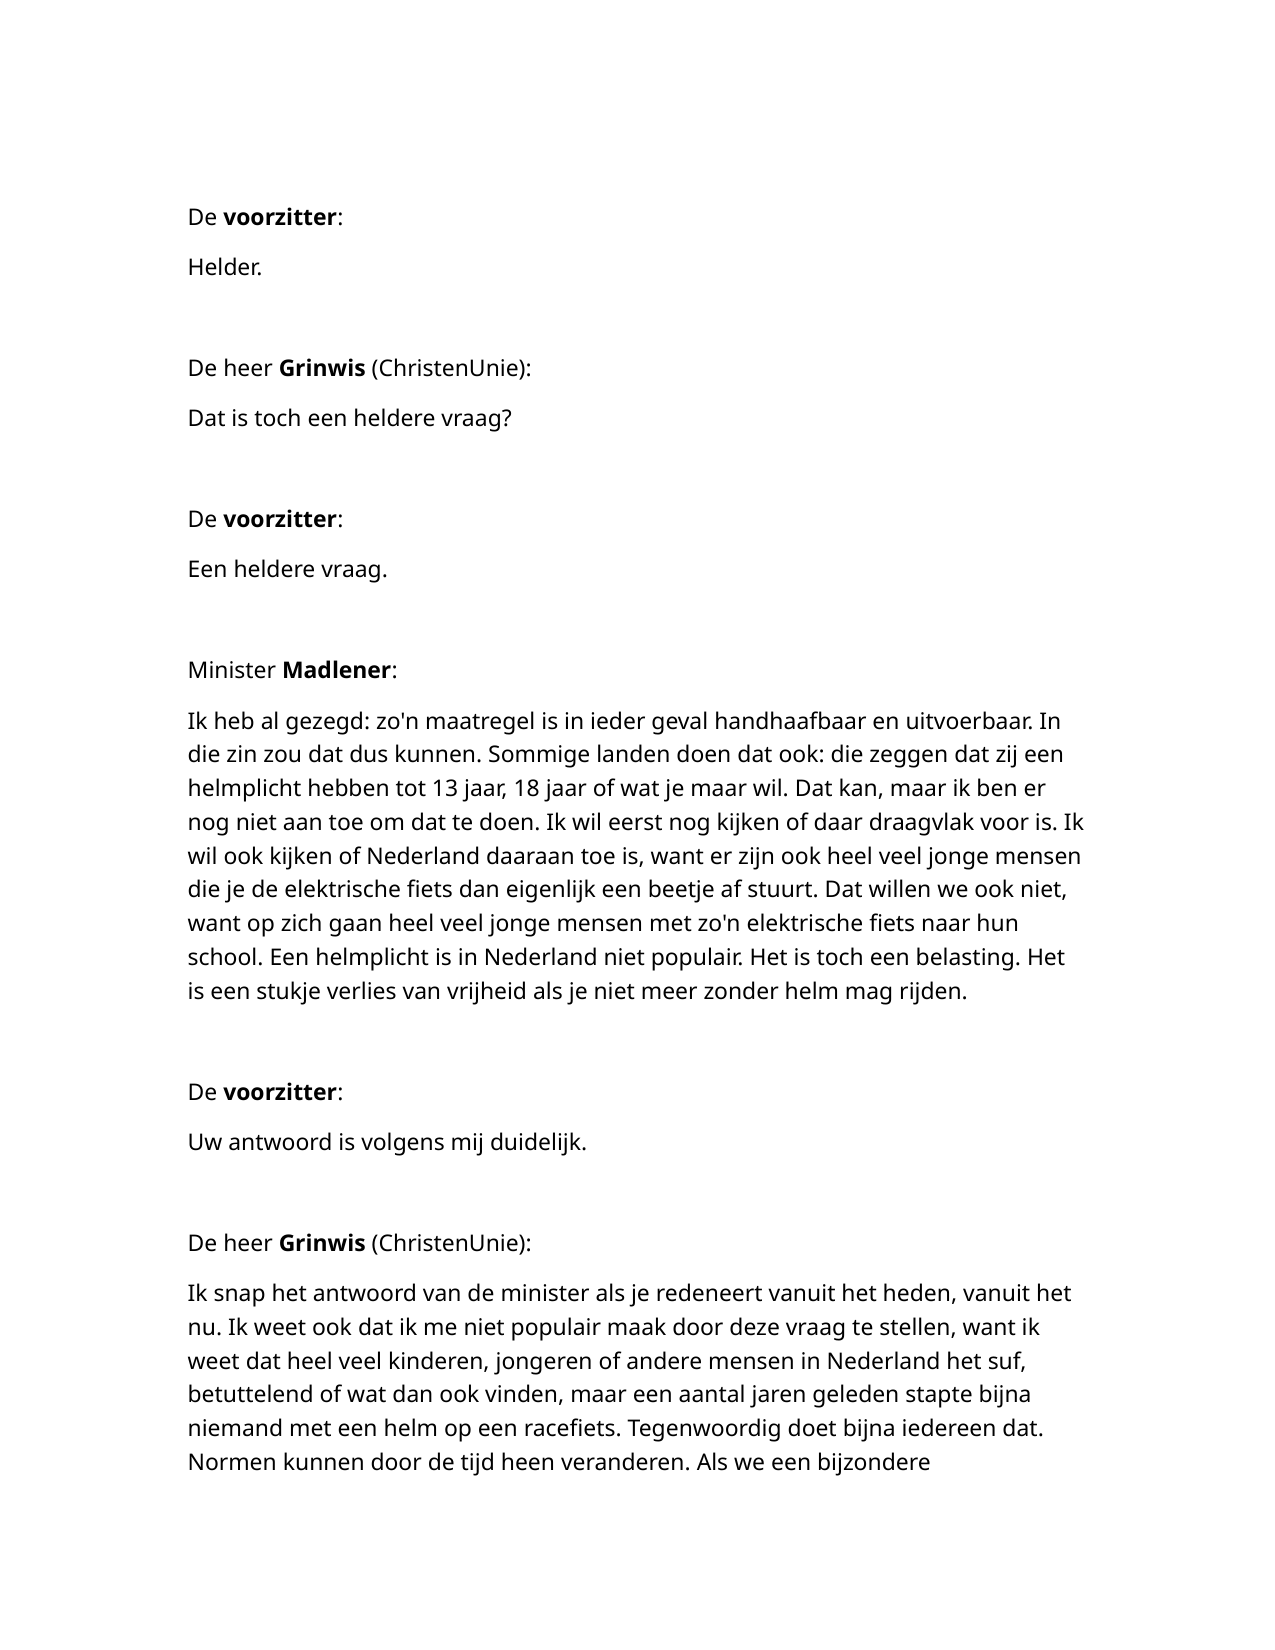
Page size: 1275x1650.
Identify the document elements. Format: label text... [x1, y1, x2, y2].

text Uw antwoord is volgens mij duidelijk. [187, 1126, 1087, 1157]
text De voorzitter: [187, 503, 1087, 534]
text De voorzitter: [187, 1075, 1087, 1107]
text De voorzitter: [187, 200, 1087, 232]
text Dat is toch een heldere vraag? [187, 402, 1087, 433]
text Helder. [187, 251, 1087, 282]
text Ik heb al gezegd: zo'n maatregel is in ieder geval handhaafbaar en uitvoerbaar. In die zin zou dat dus kunnen. Sommige landen doen dat ook: die zeggen dat zij een helmplicht hebben tot 13 jaar, 18 jaar of wat je maar wil. Dat kan, maar ik ben er nog niet aan toe om dat te doen. Ik wil eerst nog kijken of daar draagvlak voor is. Ik wil ook kijken of Nederland daaraan toe is, want er zijn ook heel veel jonge mensen die je de elektrische fiets dan eigenlijk een beetje af stuurt. Dat willen we ook niet, want op zich gaan heel veel jonge mensen met zo'n elektrische fiets naar hun school. Een helmplicht is in Nederland niet populair. Het is toch een belasting. Het is een stukje verlies van vrijheid als je niet meer zonder helm mag rijden. [187, 704, 1087, 1006]
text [187, 1277, 1087, 1477]
text Een heldere vraag. [187, 553, 1087, 584]
text Minister Madlener: [187, 654, 1087, 685]
text De heer Grinwis (ChristenUnie): [187, 352, 1087, 383]
text De heer Grinwis (ChristenUnie): [187, 1227, 1087, 1258]
